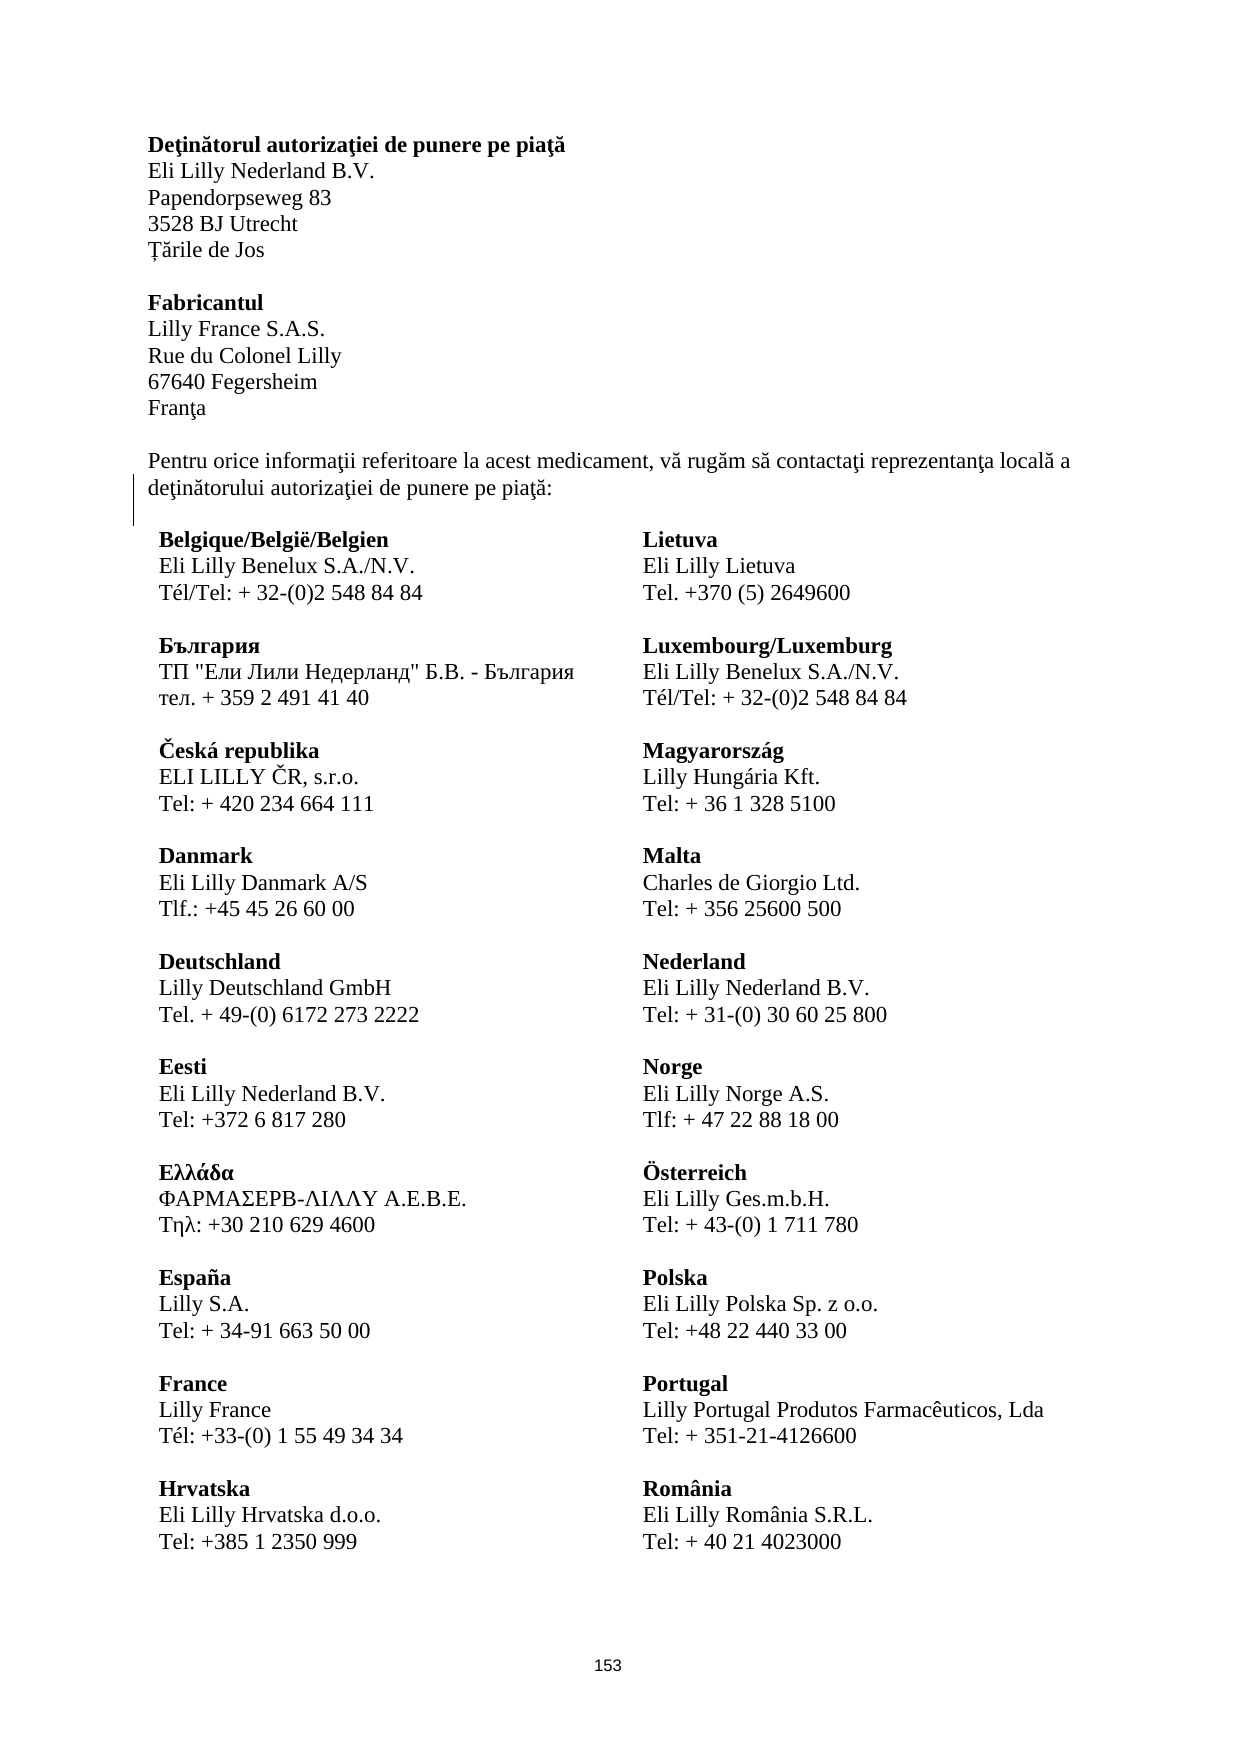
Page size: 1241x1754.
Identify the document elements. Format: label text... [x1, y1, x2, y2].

text Rue du Colonel Lilly [148, 342, 1065, 368]
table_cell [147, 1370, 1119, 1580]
list Eli Lilly Nederland B.V. [148, 157, 1078, 184]
text Lilly France S.A.S. [148, 315, 1065, 342]
list 3528 BJ Utrecht [148, 210, 1078, 236]
list Fabricantul [148, 289, 1078, 315]
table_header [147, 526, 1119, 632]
list Țările de Jos [148, 236, 1078, 263]
list Pentru orice informaţii referitoare la acest medicament, vă rugăm să contactaţi reprezentanţa locală a deţinătorului autorizaţiei de punere pe piaţă: [148, 447, 1078, 500]
text Franţa [148, 394, 1065, 421]
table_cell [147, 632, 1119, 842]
list Deţinătorul autorizaţiei de punere pe piaţă [148, 131, 1078, 157]
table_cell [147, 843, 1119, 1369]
list Papendorpseweg 83 [148, 184, 1078, 210]
text 67640 Fegersheim [148, 368, 1065, 394]
